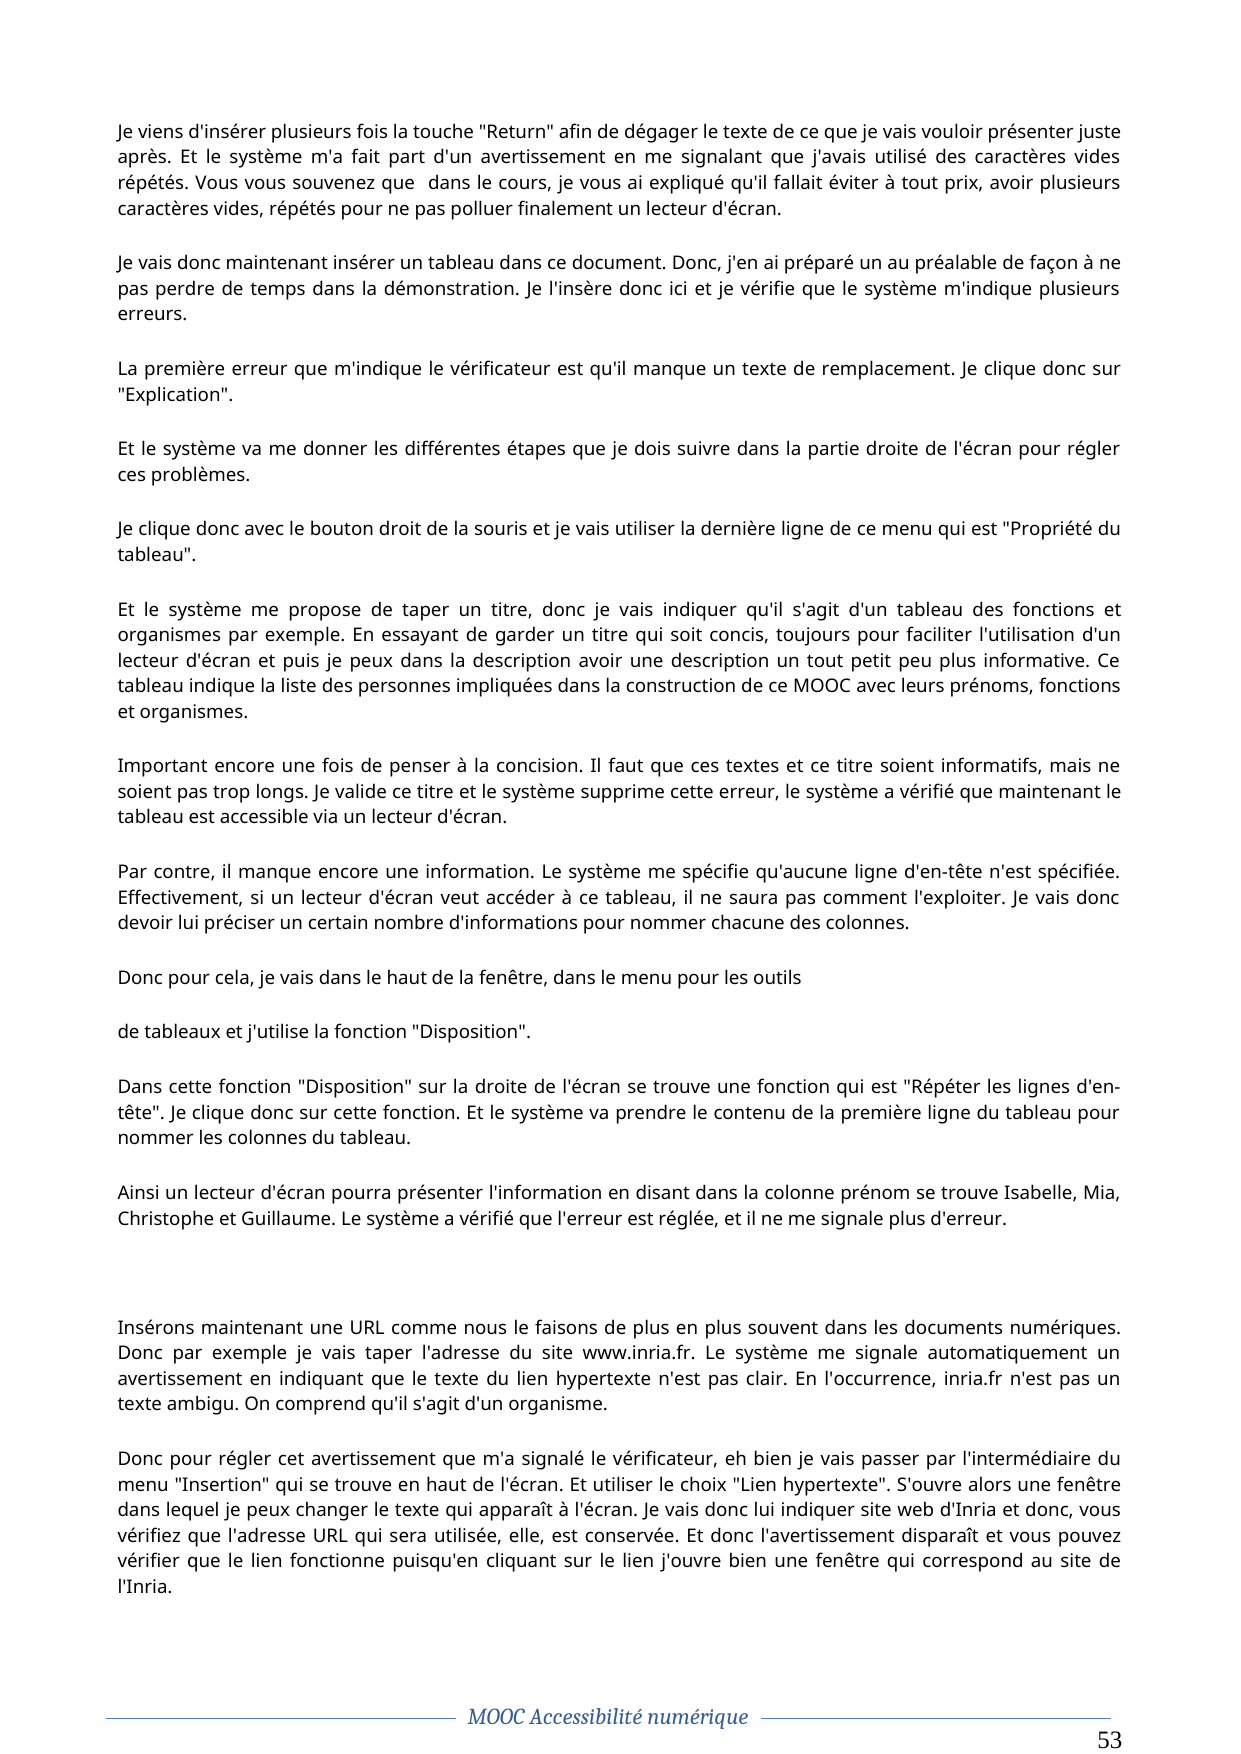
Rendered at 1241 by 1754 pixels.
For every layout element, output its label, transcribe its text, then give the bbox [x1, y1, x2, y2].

text de tableaux et j'utilise la fonction "Disposition". [117, 1019, 1122, 1044]
text Je clique donc avec le bouton droit de la souris et je vais utiliser la dernière ligne de ce menu qui est "Propriété du tableau". [117, 516, 1122, 567]
text Donc pour régler cet avertissement que m'a signalé le vérificateur, eh bien je vais passer par l'intermédiaire du menu "Insertion" qui se trouve en haut de l'écran. Et utiliser le choix "Lien hypertexte". S'ouvre alors une fenêtre dans lequel je peux changer le texte qui apparaît à l'écran. Je vais donc lui indiquer site web d'Inria et donc, vous vérifiez que l'adresse URL qui sera utilisée, elle, est conservée. Et donc l'avertissement disparaît et vous pouvez vérifier que le lien fonctionne puisqu'en cliquant sur le lien j'ouvre bien une fenêtre qui correspond au site de l'Inria. [117, 1445, 1122, 1598]
text Important encore une fois de penser à la concision. Il faut que ces textes et ce titre soient informatifs, mais ne soient pas trop longs. Je valide ce titre et le système supprime cette erreur, le système a vérifié que maintenant le tableau est accessible via un lecteur d'écran. [117, 753, 1122, 829]
text Je vais donc maintenant insérer un tableau dans ce document. Donc, j'en ai préparé un au préalable de façon à ne pas perdre de temps dans la démonstration. Je l'insère donc ici et je vérifie que le système m'indique plusieurs erreurs. [117, 249, 1122, 326]
text Et le système me propose de taper un titre, donc je vais indiquer qu'il s'agit d'un tableau des fonctions et organismes par exemple. En essayant de garder un titre qui soit concis, toujours pour faciliter l'utilisation d'un lecteur d'écran et puis je peux dans la description avoir une description un tout petit peu plus informative. Ce tableau indique la liste des personnes impliquées dans la construction de ce MOOC avec leurs prénoms, fonctions et organismes. [117, 596, 1122, 723]
text Et le système va me donner les différentes étapes que je dois suivre dans la partie droite de l'écran pour régler ces problèmes. [117, 436, 1122, 487]
text La première erreur que m'indique le vérificateur est qu'il manque un texte de remplacement. Je clique donc sur "Explication". [117, 355, 1122, 406]
text Ainsi un lecteur d'écran pourra présenter l'information en disant dans la colonne prénom se trouve Isabelle, Mia, Christophe et Guillaume. Le système a vérifié que l'erreur est réglée, et il ne me signale plus d'erreur. [117, 1179, 1122, 1230]
text Dans cette fonction "Disposition" sur la droite de l'écran se trouve une fonction qui est "Répéter les lignes d'en-tête". Je clique donc sur cette fonction. Et le système va prendre le contenu de la première ligne du tableau pour nommer les colonnes du tableau. [117, 1073, 1122, 1150]
text Insérons maintenant une URL comme nous le faisons de plus en plus souvent dans les documents numériques. Donc par exemple je vais taper l'adresse du site www.inria.fr. Le système me signale automatiquement un avertissement en indiquant que le texte du lien hypertexte n'est pas clair. En l'occurrence, inria.fr n'est pas un texte ambigu. On comprend qu'il s'agit d'un organisme. [117, 1314, 1122, 1416]
text Donc pour cela, je vais dans le haut de la fenêtre, dans le menu pour les outils [117, 964, 1122, 990]
text Je viens d'insérer plusieurs fois la touche "Return" afin de dégager le texte de ce que je vais vouloir présenter juste après. Et le système m'a fait part d'un avertissement en me signalant que j'avais utilisé des caractères vides répétés. Vous vous souvenez que dans le cours, je vous ai expliqué qu'il fallait éviter à tout prix, avoir plusieurs caractères vides, répétés pour ne pas polluer finalement un lecteur d'écran. [117, 118, 1122, 220]
text Par contre, il manque encore une information. Le système me spécifie qu'aucune ligne d'en-tête n'est spécifiée. Effectivement, si un lecteur d'écran veut accéder à ce tableau, il ne saura pas comment l'exploiter. Je vais donc devoir lui préciser un certain nombre d'informations pour nommer chacune des colonnes. [117, 858, 1122, 935]
